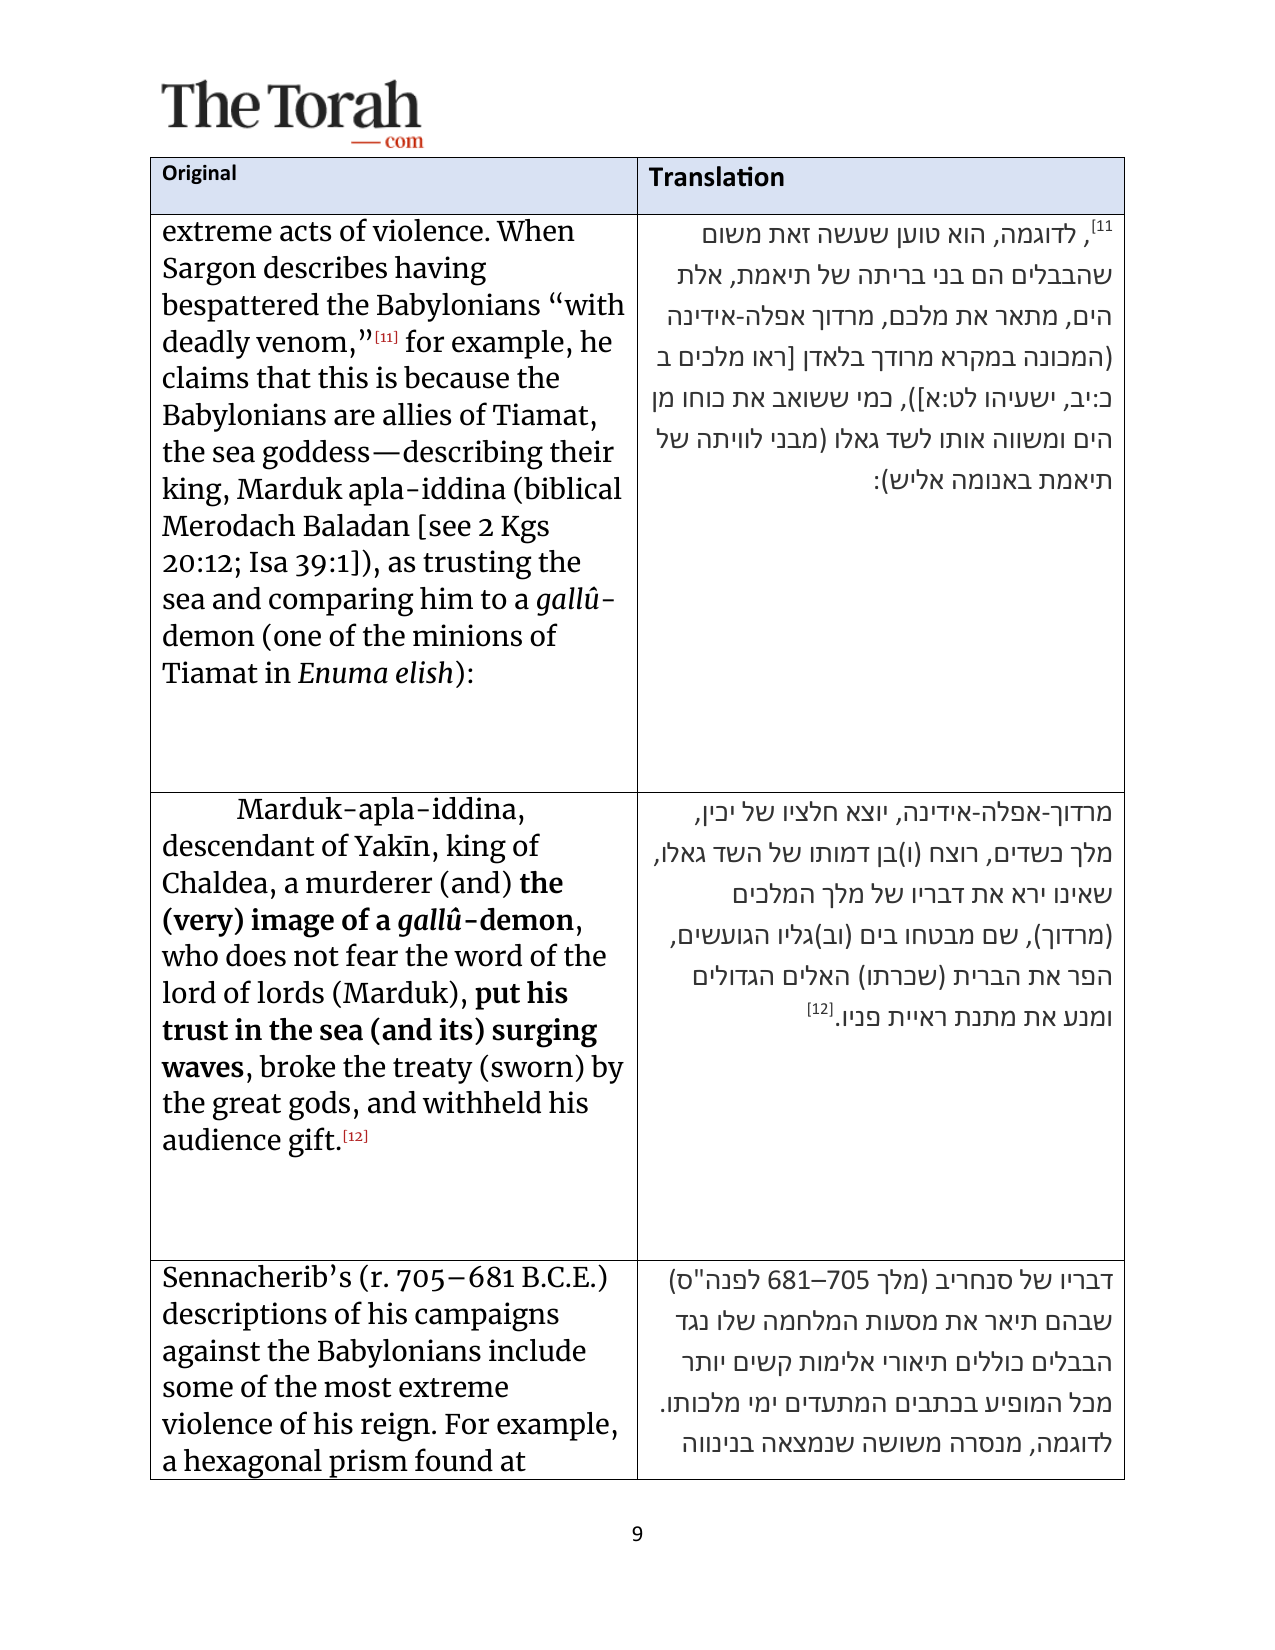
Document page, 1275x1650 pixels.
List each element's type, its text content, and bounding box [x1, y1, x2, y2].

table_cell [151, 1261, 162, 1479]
picture [150, 75, 430, 155]
table_header Translation [638, 158, 1124, 214]
table_header Original [151, 158, 637, 214]
table_cell מרדוך-אפלה-אידינה, יוצא חלציו של יכין, מלך כשדים, רוצח (ו)בן דמותו של השד גאלו, שאינו ירא את דבריו של מלך המלכים (מרדוך), שם מבטחו בים (וב)גליו הגועשים, הפר את הברית (שכרתו) האלים הגדולים ומנע את מתנת ראיית פניו.[12] [638, 793, 1124, 1260]
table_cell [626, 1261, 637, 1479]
table_cell Marduk-apla-iddina, descendant of Yakīn, king of Chaldea, a murderer (and) the (very) image of a gallû-demon, who does not fear the word of the lord of lords (Marduk), put his trust in the sea (and its) surging waves, broke the treaty (sworn) by the great gods, and withheld his audience gift.[12] [151, 793, 637, 1260]
